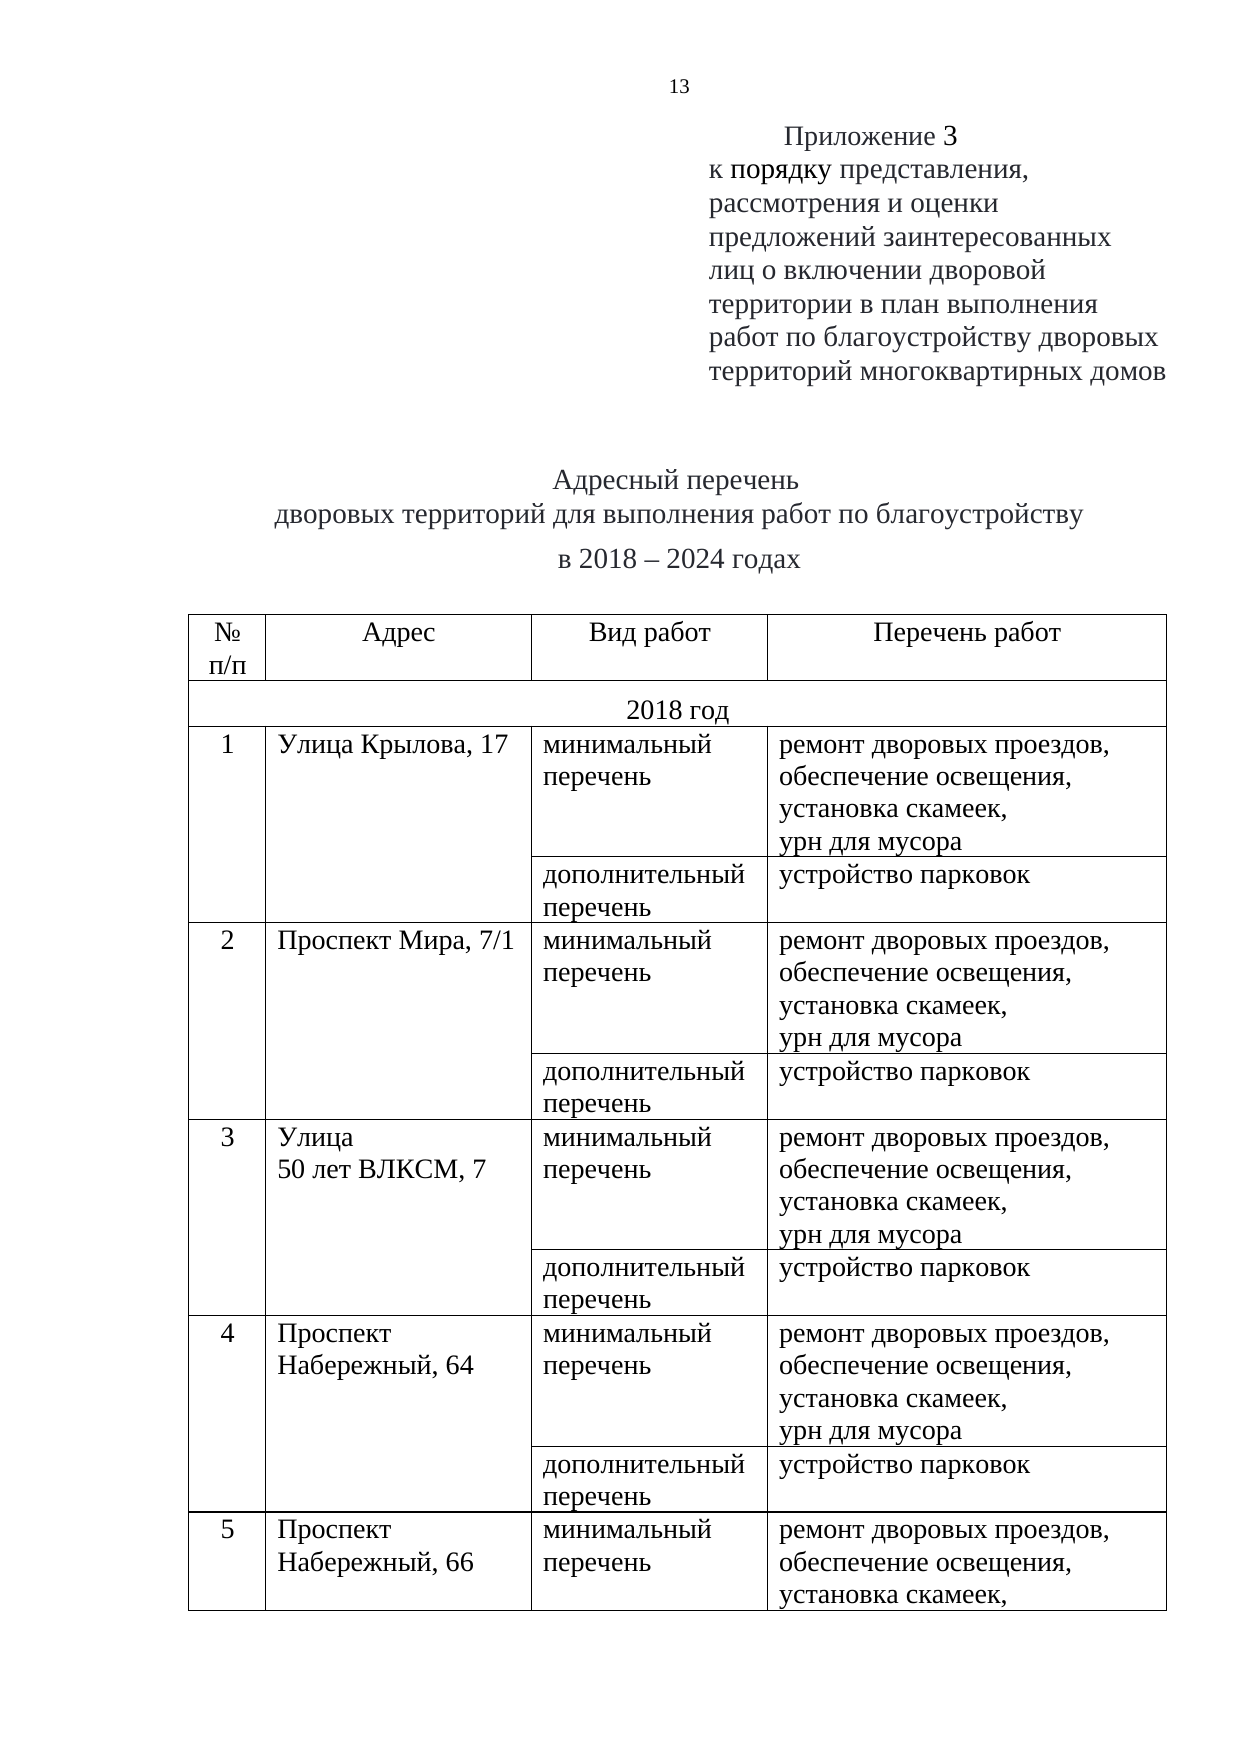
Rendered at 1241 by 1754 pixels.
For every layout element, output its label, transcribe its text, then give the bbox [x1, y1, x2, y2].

table_header Перечень работ [768, 615, 1166, 680]
table_cell устройство парковок [768, 1447, 1166, 1511]
table_cell Проспект Набережный, 64 [266, 1316, 531, 1511]
table_cell дополнительный перечень [532, 1447, 767, 1511]
text территории в план выполнения работ по благоустройству дворовых территорий многоквартирных домов [709, 286, 1181, 386]
table_cell минимальный перечень [532, 1316, 767, 1446]
table_cell Проспект Мира, 7/1 [266, 923, 531, 1118]
table_cell Улица Крылова, 17 [266, 727, 531, 922]
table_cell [768, 1513, 1166, 1610]
table_cell устройство парковок [768, 1054, 1166, 1118]
text Приложение 3 [709, 118, 1181, 152]
table_cell ремонт дворовых проездов, обеспечение освещения, установка скамеек, урн для мусора [768, 727, 1166, 856]
table_cell устройство парковок [768, 1250, 1166, 1315]
table_cell ремонт дворовых проездов, обеспечение освещения, установка скамеек, урн для мусора [768, 1120, 1166, 1249]
table_cell дополнительный перечень [532, 857, 767, 922]
table_cell минимальный перечень [532, 727, 767, 856]
table_header № п/п [189, 615, 265, 680]
table_cell Улица 50 лет ВЛКСМ, 7 [266, 1120, 531, 1315]
text лиц о включении дворовой [709, 252, 1181, 286]
table_cell 4 [189, 1316, 265, 1511]
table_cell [532, 1513, 767, 1610]
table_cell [266, 1513, 531, 1610]
table_cell дополнительный перечень [532, 1054, 767, 1118]
table_cell 2018 год [189, 681, 1166, 726]
text рассмотрения и оценки [709, 185, 1181, 219]
table_header Адрес [266, 615, 531, 680]
text к порядку представления, [709, 152, 1181, 185]
table_cell устройство парковок [768, 857, 1166, 922]
text в 2018 – 2024 годах [177, 541, 1181, 574]
table_cell дополнительный перечень [532, 1250, 767, 1315]
table_cell 1 [189, 727, 265, 922]
table_cell 5 [189, 1513, 265, 1610]
table_cell ремонт дворовых проездов, обеспечение освещения, установка скамеек, урн для мусора [768, 923, 1166, 1053]
table_cell 3 [189, 1120, 265, 1315]
table_cell 2 [189, 923, 265, 1118]
table_cell минимальный перечень [532, 923, 767, 1053]
table_header Вид работ [532, 615, 767, 680]
text Адресный перечень дворовых территорий для выполнения работ по благоустройству [177, 462, 1181, 529]
table_cell минимальный перечень [532, 1120, 767, 1249]
text предложений заинтересованных [709, 219, 1181, 252]
table_cell ремонт дворовых проездов, обеспечение освещения, установка скамеек, урн для мусора [768, 1316, 1166, 1446]
